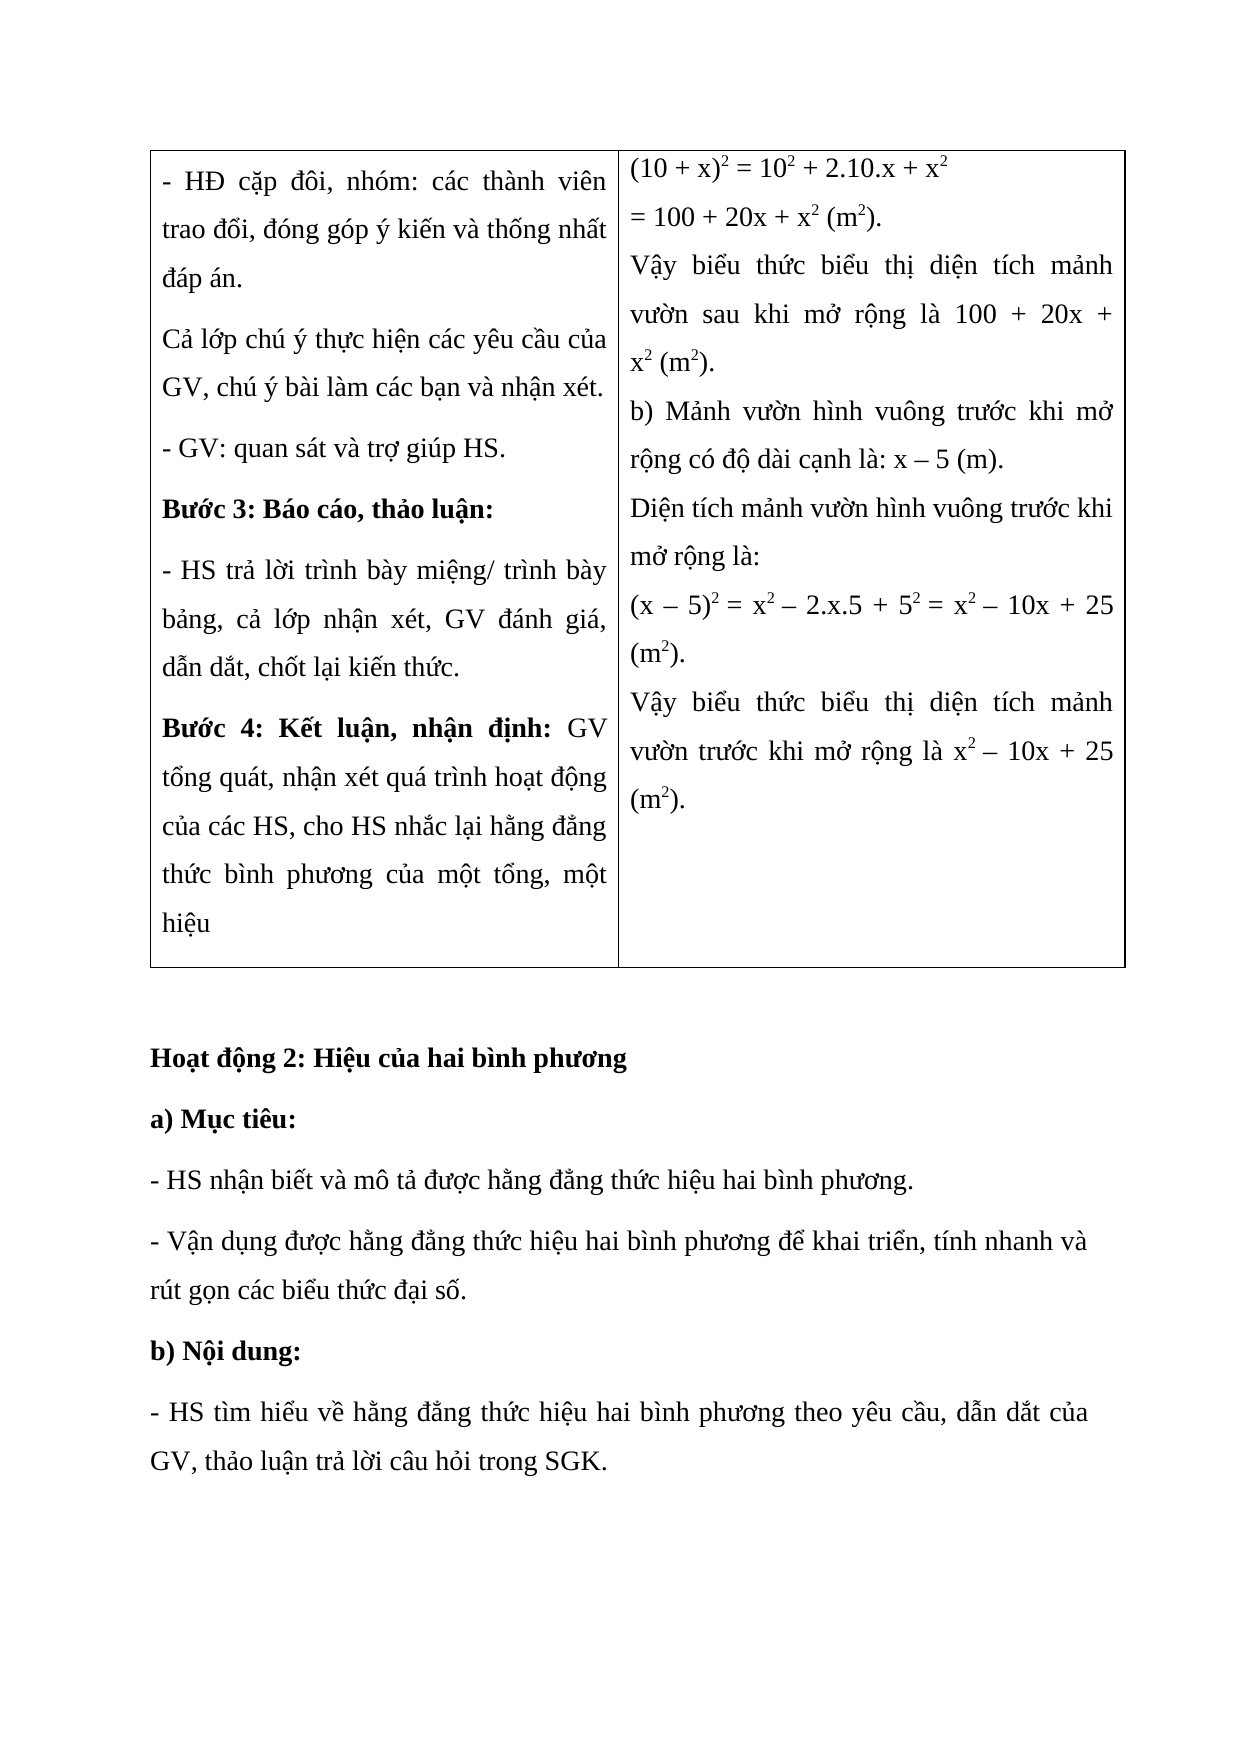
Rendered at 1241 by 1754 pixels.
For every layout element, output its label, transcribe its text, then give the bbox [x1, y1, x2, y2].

text b) Nội dung: [150, 1334, 1090, 1366]
text Hoạt động 2: Hiệu của hai bình phương [150, 1041, 1090, 1074]
text - HS tìm hiểu về hằng đẳng thức hiệu hai bình phương theo yêu cầu, dẫn dắt của GV, thảo luận trả lời câu hỏi trong SGK. [150, 1395, 1090, 1476]
text - HS nhận biết và mô tả được hằng đẳng thức hiệu hai bình phương. [150, 1163, 1090, 1196]
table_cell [619, 151, 1124, 967]
text - Vận dụng được hằng đẳng thức hiệu hai bình phương để khai triển, tính nhanh và rút gọn các biểu thức đại số. [150, 1224, 1090, 1305]
text a) Mục tiêu: [150, 1102, 1090, 1135]
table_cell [151, 151, 618, 967]
